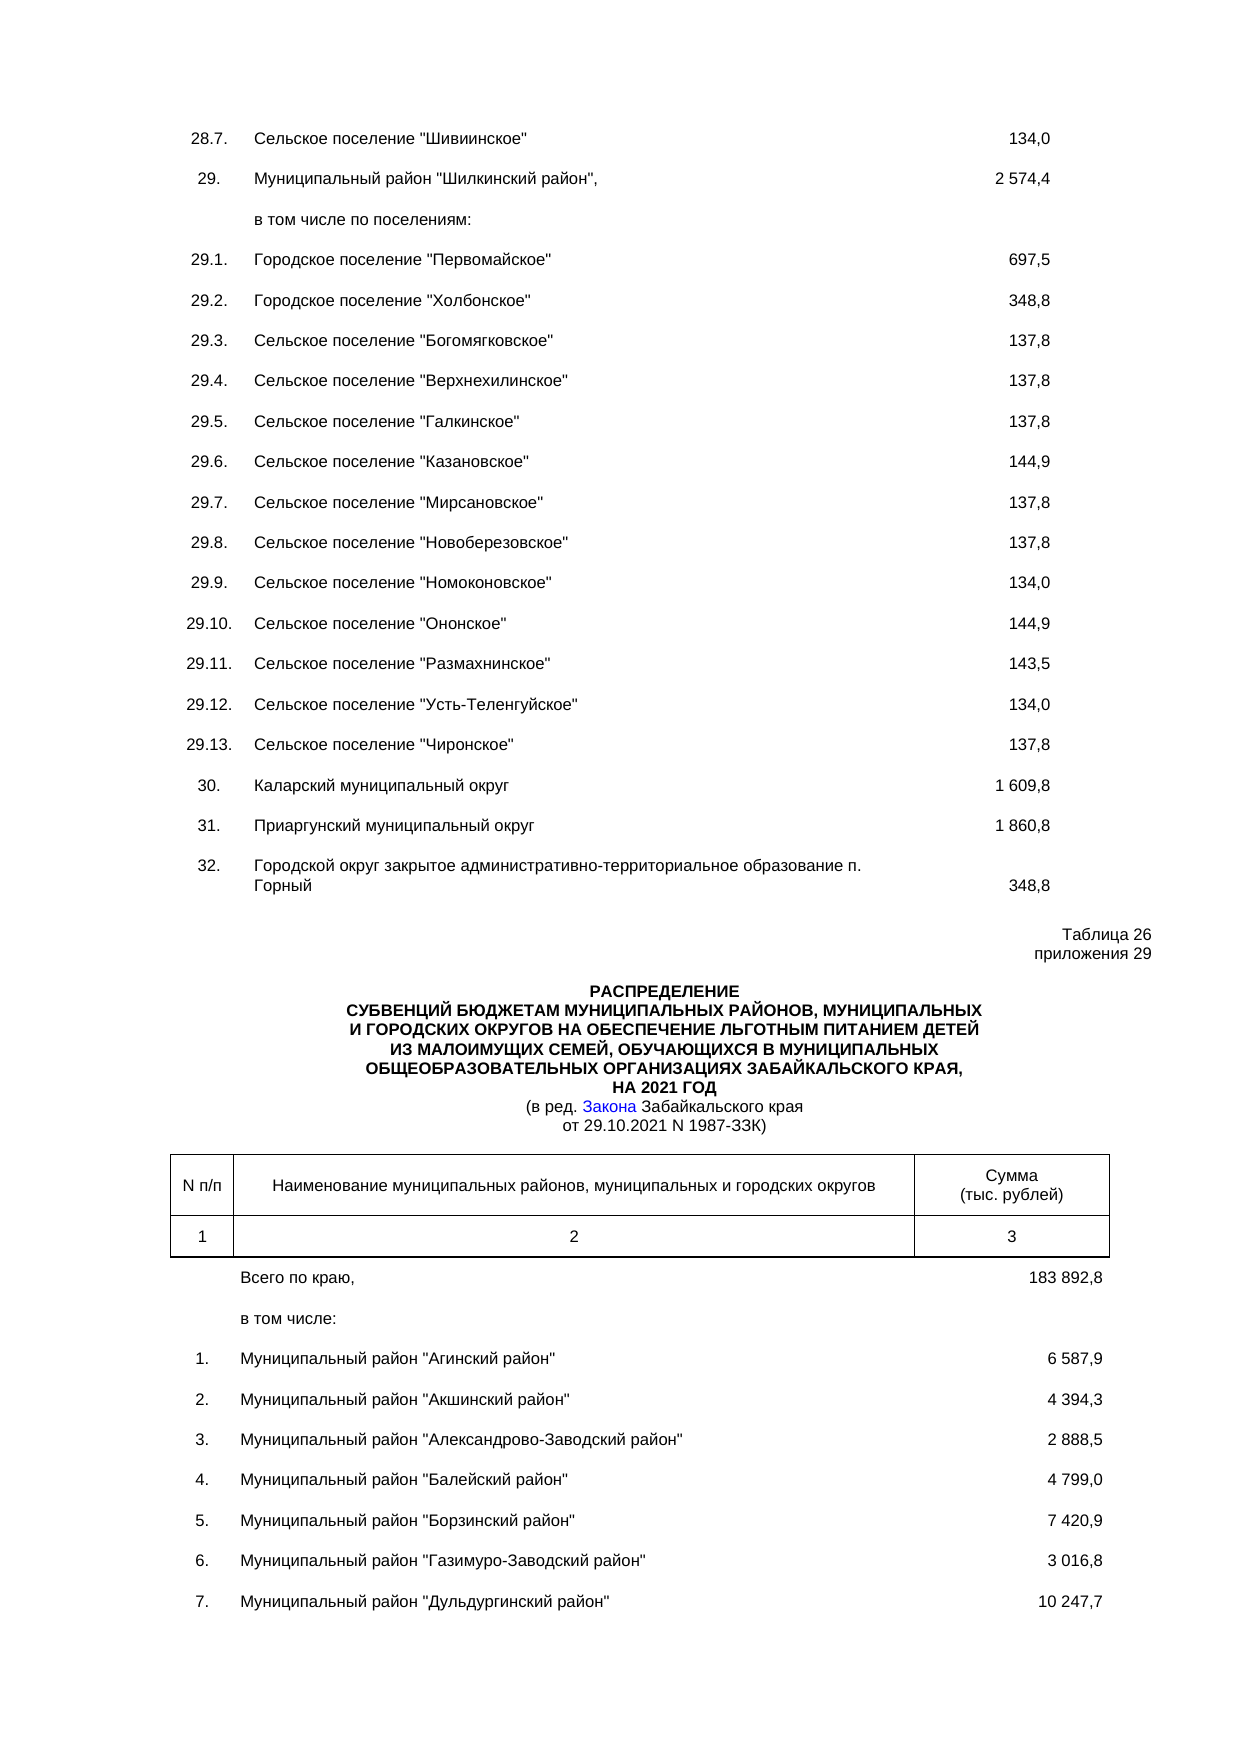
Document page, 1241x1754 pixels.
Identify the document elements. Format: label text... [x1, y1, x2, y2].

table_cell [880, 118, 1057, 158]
text ИЗ МАЛОИМУЩИХ СЕМЕЙ, ОБУЧАЮЩИХСЯ В МУНИЦИПАЛЬНЫХ [177, 1039, 1152, 1058]
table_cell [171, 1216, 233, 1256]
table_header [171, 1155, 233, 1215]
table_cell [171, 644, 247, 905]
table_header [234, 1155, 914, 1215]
text приложения 29 [177, 943, 1152, 963]
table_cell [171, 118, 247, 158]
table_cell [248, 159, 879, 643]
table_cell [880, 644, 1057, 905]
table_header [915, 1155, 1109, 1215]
text ОБЩЕОБРАЗОВАТЕЛЬНЫХ ОРГАНИЗАЦИЯХ ЗАБАЙКАЛЬСКОГО КРАЯ, [177, 1058, 1152, 1078]
text И ГОРОДСКИХ ОКРУГОВ НА ОБЕСПЕЧЕНИЕ ЛЬГОТНЫМ ПИТАНИЕМ ДЕТЕЙ [177, 1020, 1152, 1039]
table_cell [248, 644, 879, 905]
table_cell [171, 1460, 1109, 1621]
text (в ред. Закона Забайкальского края [177, 1097, 1152, 1116]
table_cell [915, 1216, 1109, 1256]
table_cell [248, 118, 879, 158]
text РАСПРЕДЕЛЕНИЕ [177, 982, 1152, 1001]
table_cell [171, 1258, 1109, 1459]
text НА 2021 ГОД [177, 1078, 1152, 1097]
text СУБВЕНЦИЙ БЮДЖЕТАМ МУНИЦИПАЛЬНЫХ РАЙОНОВ, МУНИЦИПАЛЬНЫХ [177, 1001, 1152, 1020]
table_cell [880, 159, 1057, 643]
text Таблица 26 [177, 924, 1152, 943]
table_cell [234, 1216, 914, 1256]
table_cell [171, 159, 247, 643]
text от 29.10.2021 N 1987-ЗЗК) [177, 1116, 1152, 1135]
